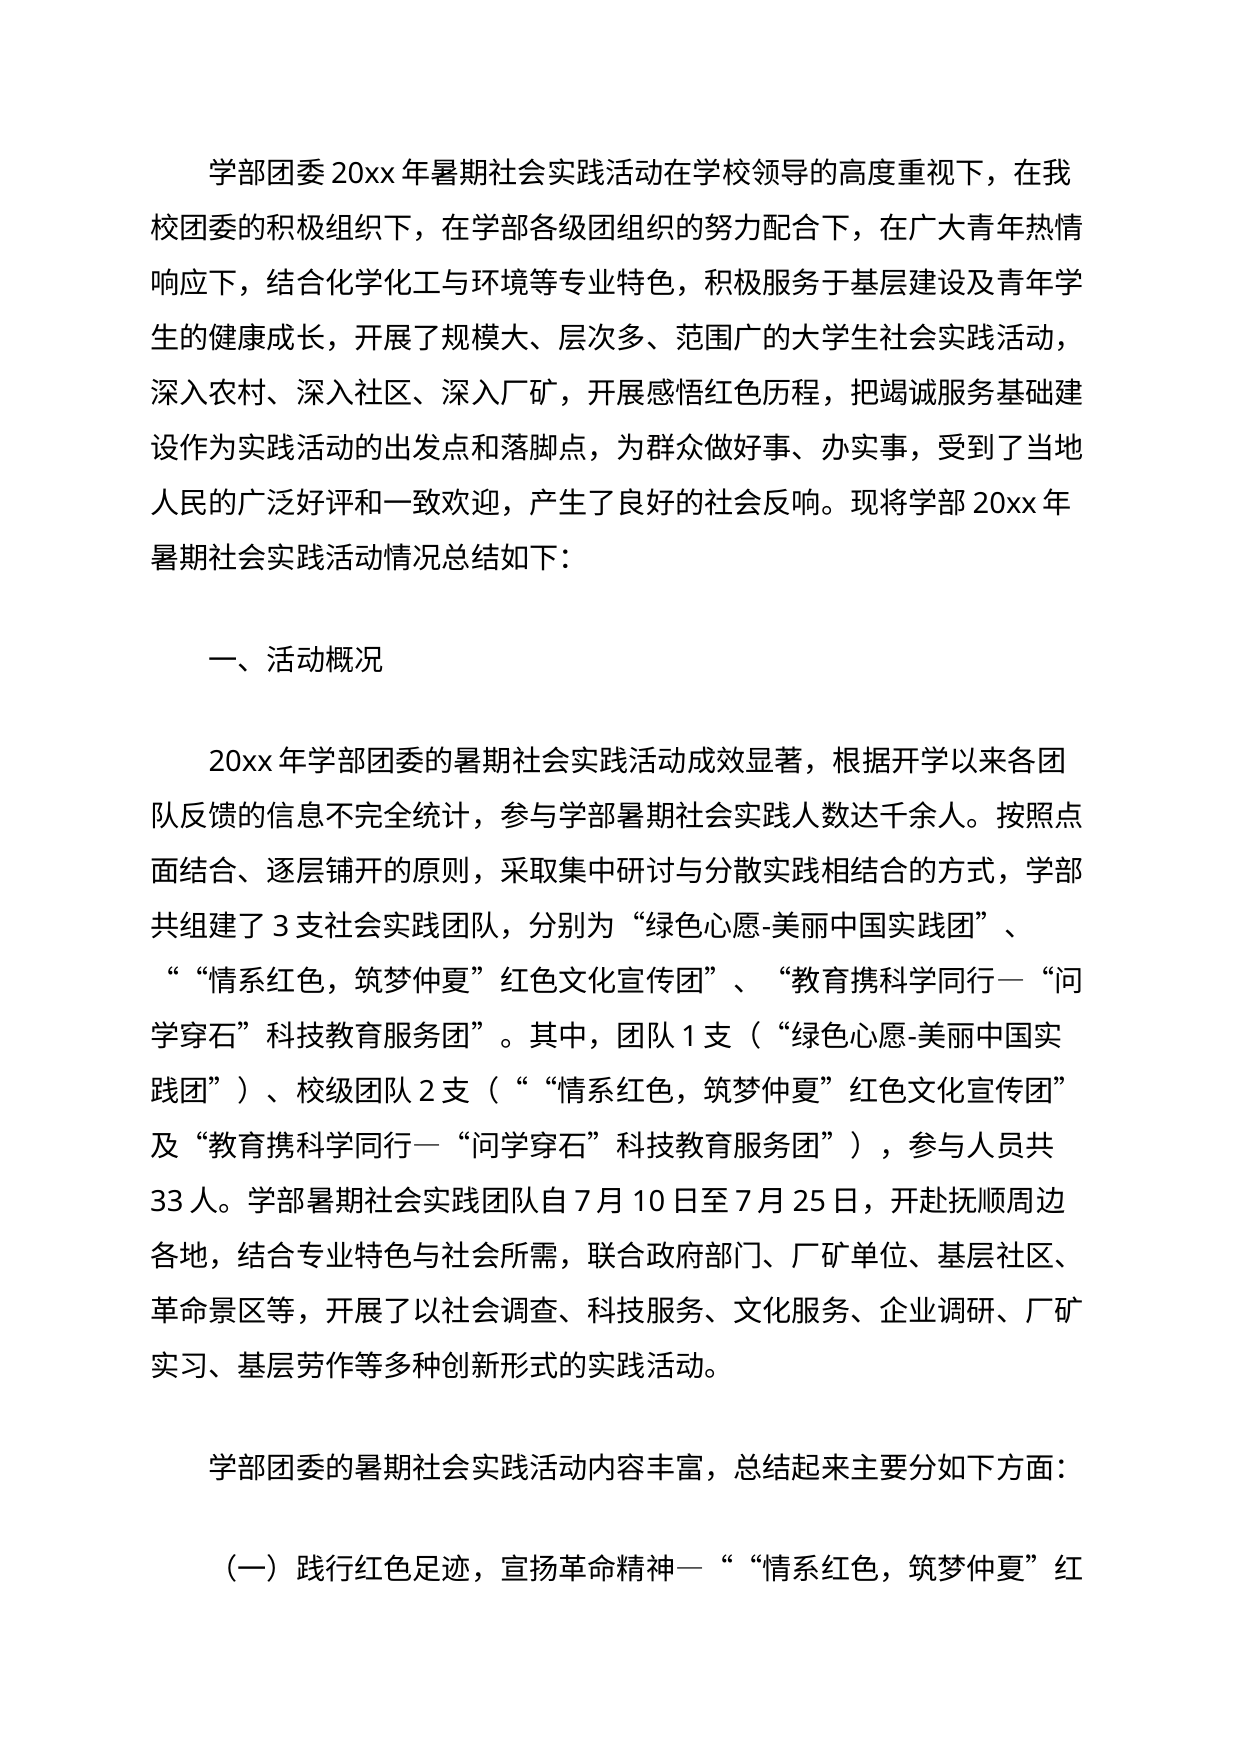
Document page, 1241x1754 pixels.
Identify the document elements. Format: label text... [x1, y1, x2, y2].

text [150, 1546, 1090, 1588]
text 学部团委20xx年暑期社会实践活动在学校领导的高度重视下，在我校团委的积极组织下，在学部各级团组织的努力配合下，在广大青年热情响应下，结合化学化工与环境等专业特色，积极服务于基层建设及青年学生的健康成长，开展了规模大、层次多、范围广的大学生社会实践活动，深入农村、深入社区、深入厂矿，开展感悟红色历程，把竭诚服务基础建设作为实践活动的出发点和落脚点，为群众做好事、办实事，受到了当地人民的广泛好评和一致欢迎，产生了良好的社会反响。现将学部20xx年暑期社会实践活动情况总结如下： [150, 150, 1090, 577]
text 20xx年学部团委的暑期社会实践活动成效显著，根据开学以来各团队反馈的信息不完全统计，参与学部暑期社会实践人数达千余人。按照点面结合、逐层铺开的原则，采取集中研讨与分散实践相结合的方式，学部共组建了3支社会实践团队，分别为“绿色心愿-美丽中国实践团”、““情系红色，筑梦仲夏”红色文化宣传团”、“教育携科学同行—“问学穿石”科技教育服务团”。其中，团队1支（“绿色心愿-美丽中国实践团”）、校级团队2支（““情系红色，筑梦仲夏”红色文化宣传团”及“教育携科学同行—“问学穿石”科技教育服务团”），参与人员共33人。学部暑期社会实践团队自7月10日至7月25日，开赴抚顺周边各地，结合专业特色与社会所需，联合政府部门、厂矿单位、基层社区、革命景区等，开展了以社会调查、科技服务、文化服务、企业调研、厂矿实习、基层劳作等多种创新形式的实践活动。 [150, 738, 1090, 1385]
text 学部团委的暑期社会实践活动内容丰富，总结起来主要分如下方面： [150, 1444, 1090, 1486]
text 一、活动概况 [150, 636, 1090, 678]
